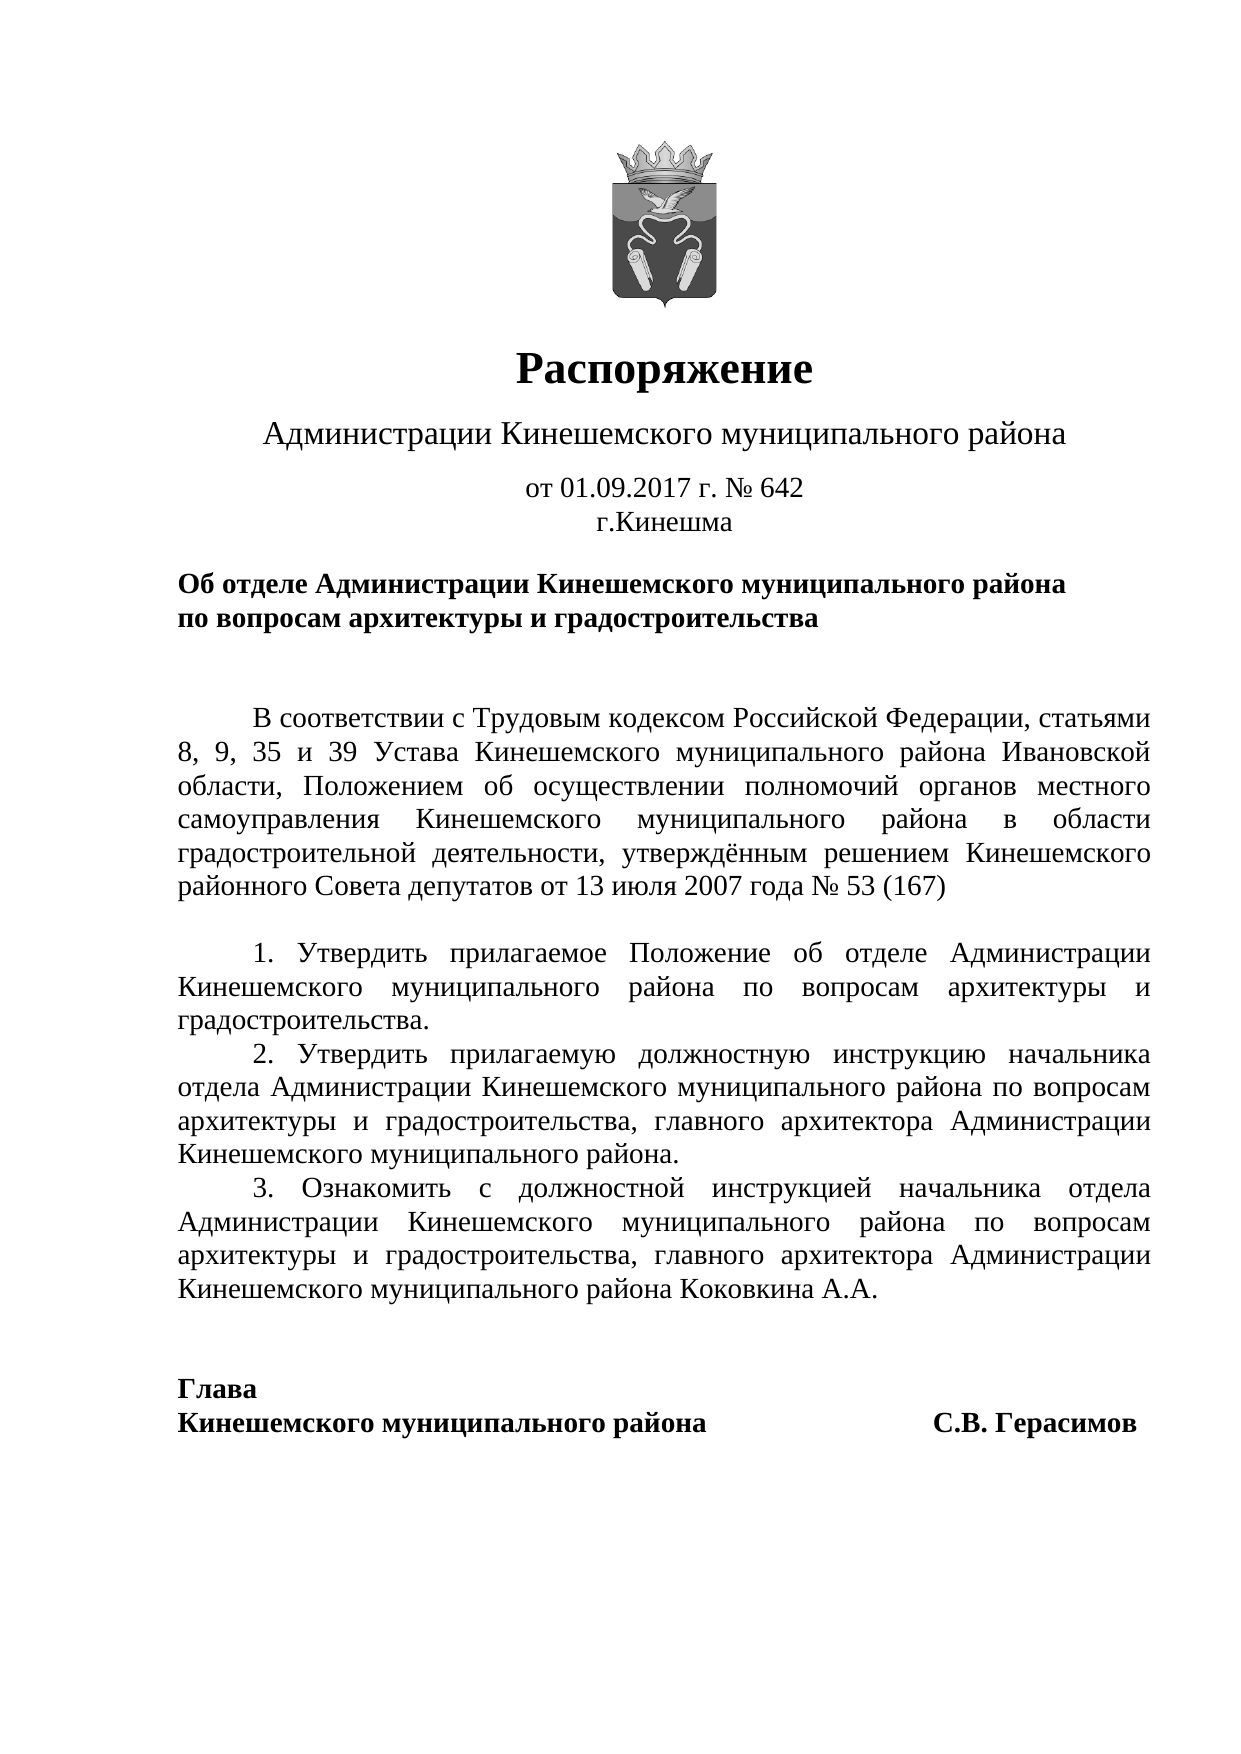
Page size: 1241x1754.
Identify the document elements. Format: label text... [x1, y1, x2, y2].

text 1. Утвердить прилагаемое Положение об отделе Администрации Кинешемского муниципального района по вопросам архитектуры и градостроительства. [177, 935, 1152, 1036]
text г.Кинешма [177, 504, 1152, 538]
text 2. Утвердить прилагаемую должностную инструкцию начальника отдела Администрации Кинешемского муниципального района по вопросам архитектуры и градостроительства, главного архитектора Администрации Кинешемского муниципального района. [177, 1036, 1152, 1170]
text 3. Ознакомить с должностной инструкцией начальника отдела Администрации Кинешемского муниципального района по вопросам архитектуры и градостроительства, главного архитектора Администрации Кинешемского муниципального района Коковкина А.А. [177, 1170, 1152, 1304]
text Глава [177, 1371, 1152, 1405]
text Кинешемского муниципального района С.В. Герасимов [177, 1405, 1152, 1438]
text В соответствии с Трудовым кодексом Российской Федерации, статьями 8, 9, 35 и 39 Устава Кинешемского муниципального района Ивановской области, Положением об осуществлении полномочий органов местного самоуправления Кинешемского муниципального района в области градостроительной деятельности, утверждённым решением Кинешемского районного Совета депутатов от 13 июля 2007 года № 53 (167) [177, 701, 1152, 902]
text от 01.09.. № 642 [177, 471, 1152, 504]
subtitle Распоряжение [177, 341, 1152, 394]
text Об отделе Администрации Кинешемского муниципального района [177, 566, 1152, 600]
subtitle Администрации Кинешемского муниципального района [177, 413, 1152, 451]
text по вопросам архитектуры и градостроительства [177, 600, 1152, 633]
